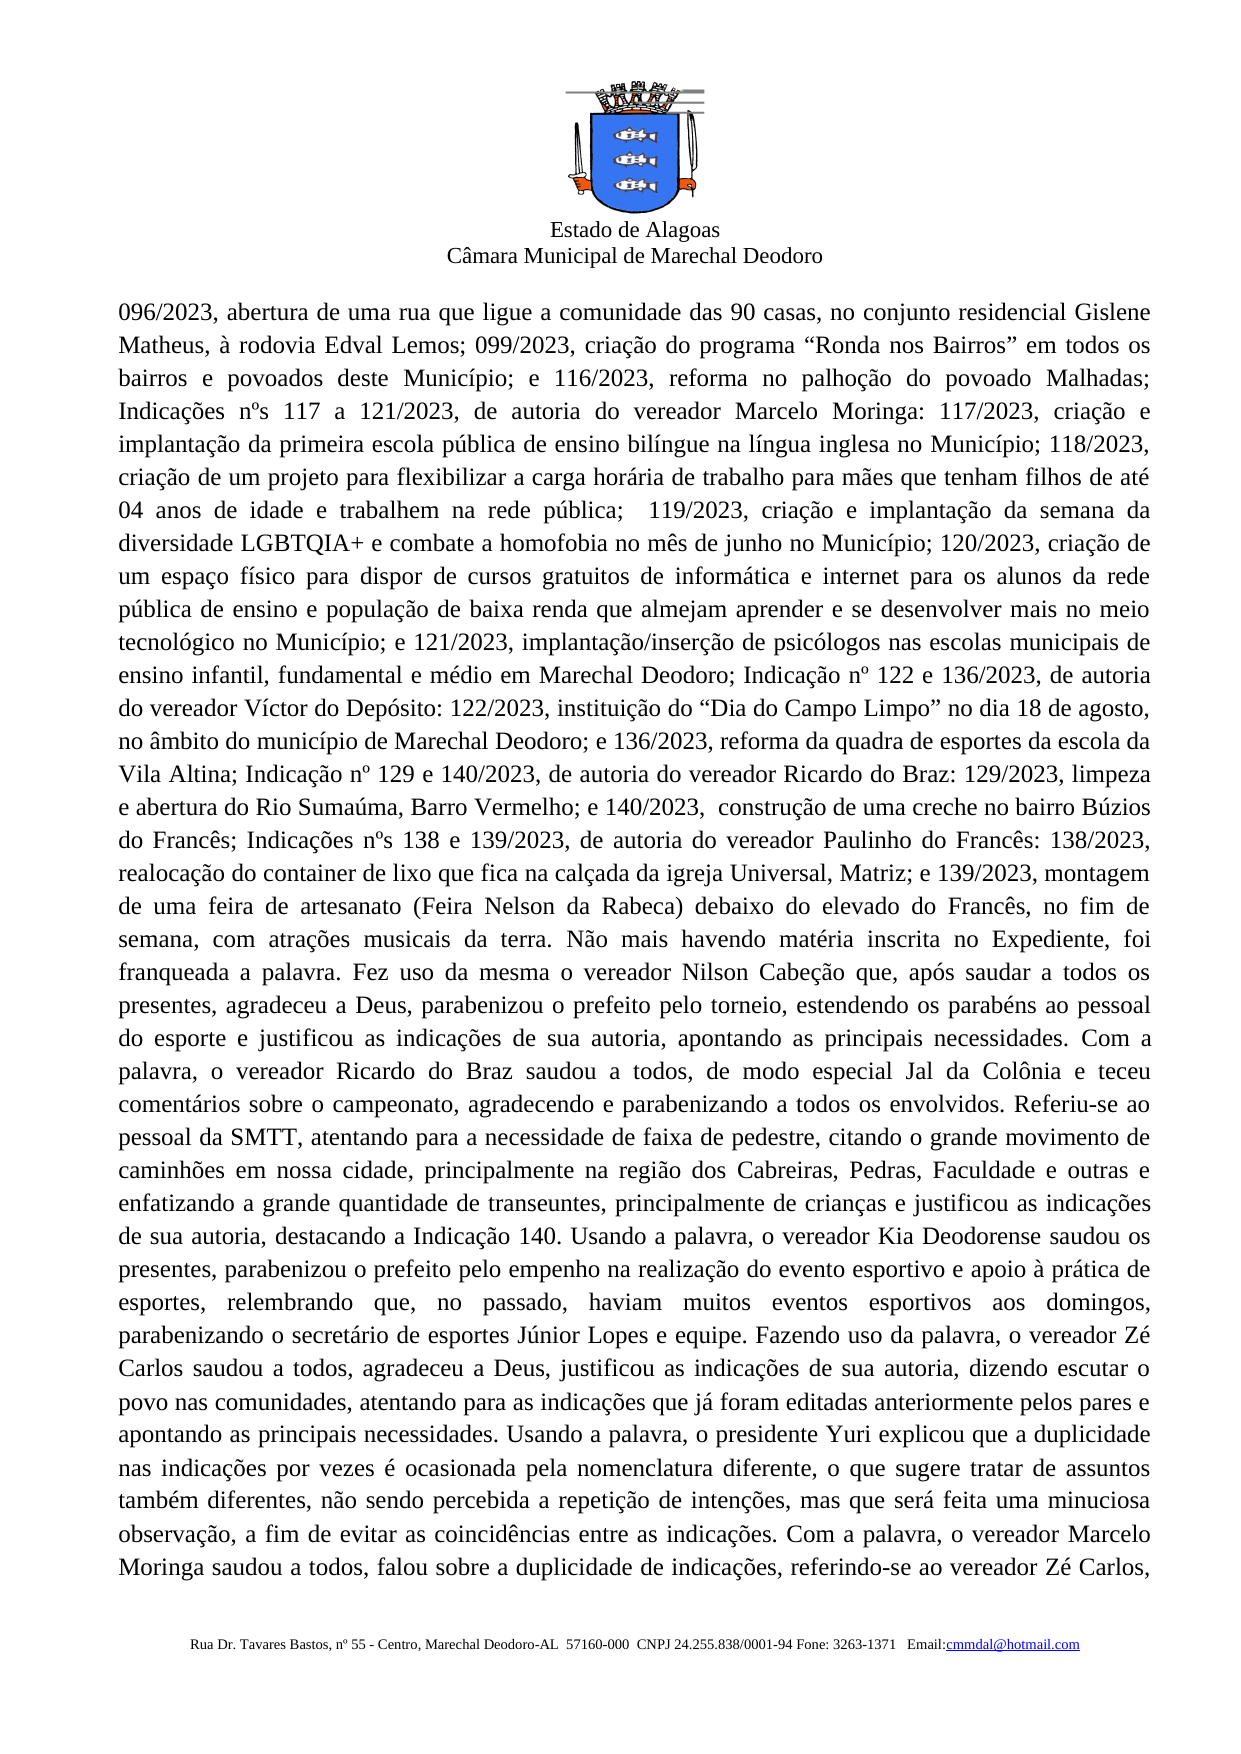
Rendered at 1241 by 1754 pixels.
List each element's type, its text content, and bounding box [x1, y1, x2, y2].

picture [565, 73, 705, 217]
